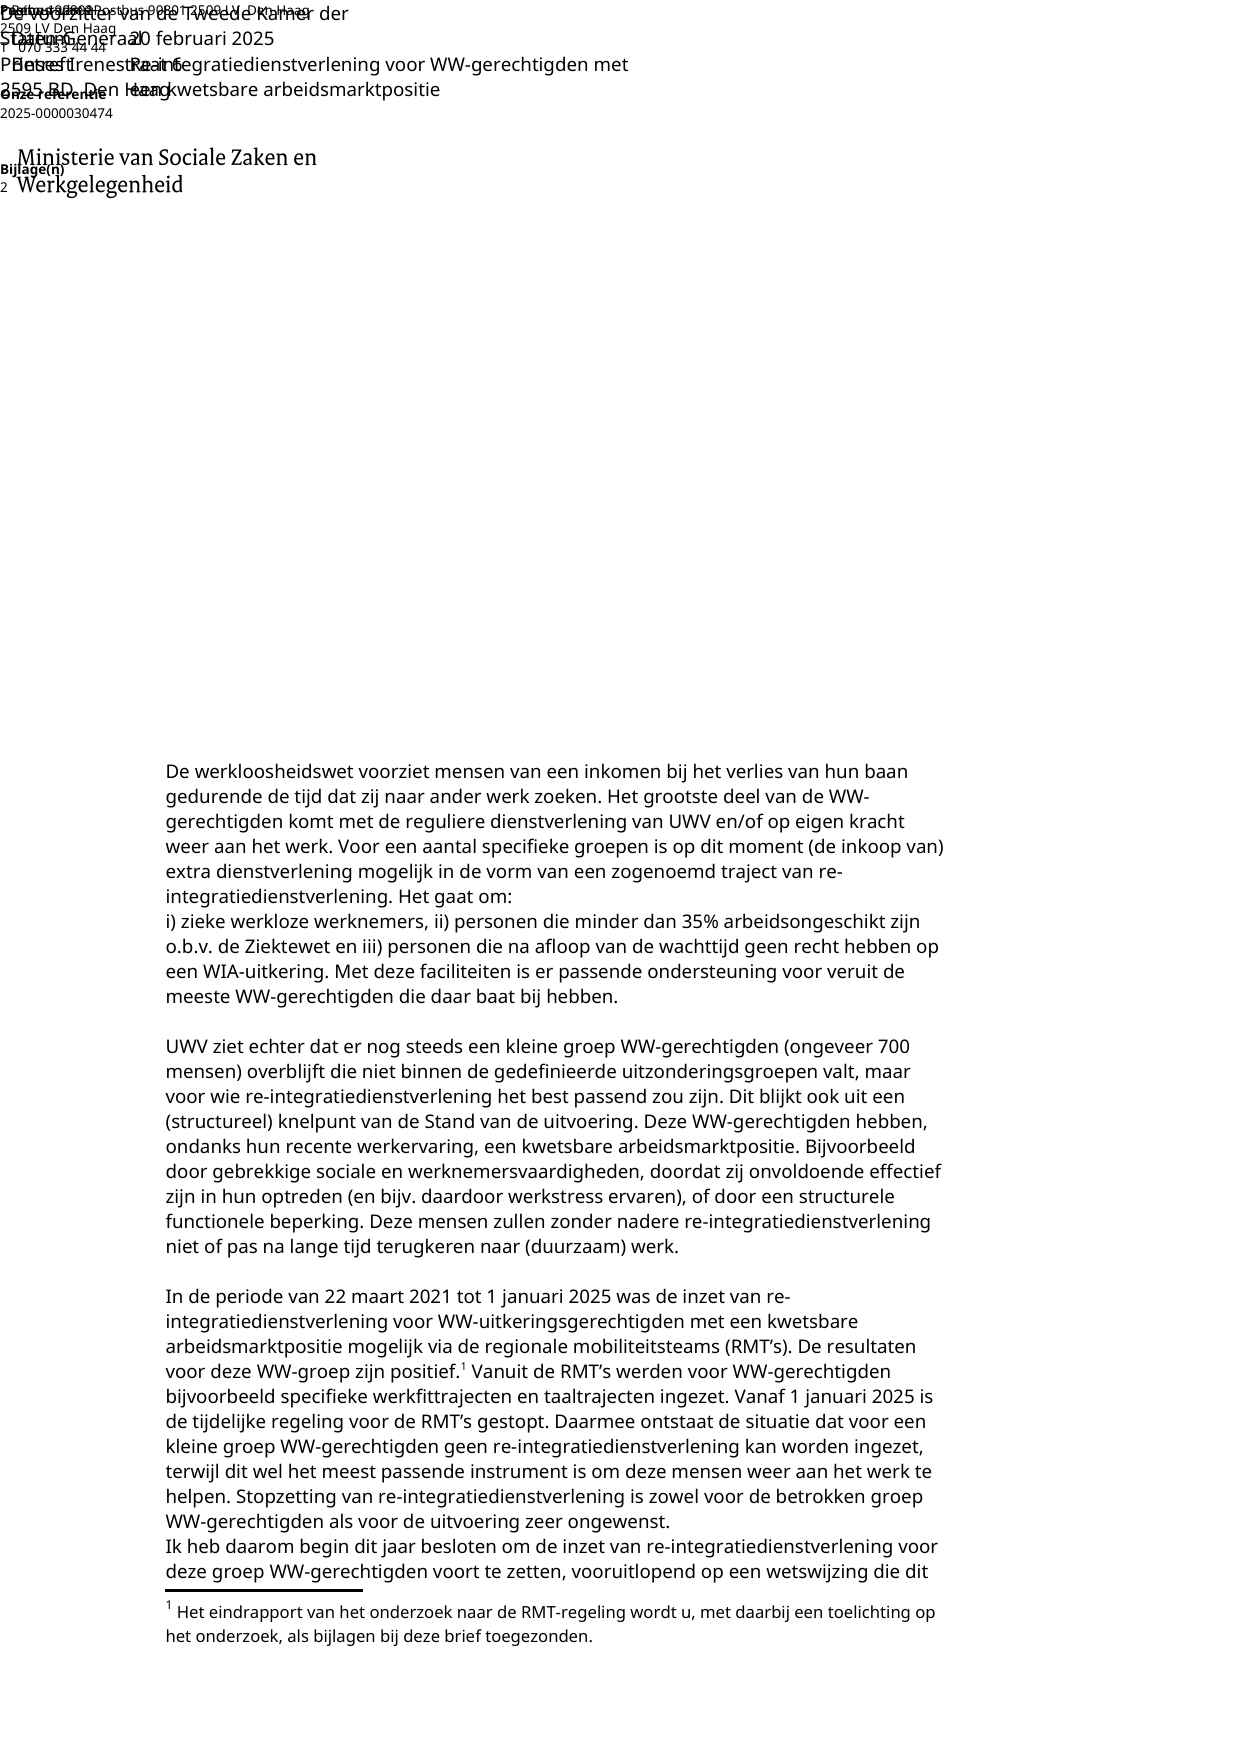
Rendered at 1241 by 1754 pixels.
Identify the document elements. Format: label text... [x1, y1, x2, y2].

text UWV ziet echter dat er nog steeds een kleine groep WW-gerechtigden (ongeveer 700 mensen) overblijft die niet binnen de gedefinieerde uitzonderingsgroepen valt, maar voor wie re-integratiedienstverlening het best passend zou zijn. Dit blijkt ook uit een (structureel) knelpunt van de Stand van de uitvoering. Deze WW-gerechtigden hebben, ondanks hun recente werkervaring, een kwetsbare arbeidsmarktpositie. Bijvoorbeeld door gebrekkige sociale en werknemersvaardigheden, doordat zij onvoldoende effectief zijn in hun optreden (en bijv. daardoor werkstress ervaren), of door een structurele functionele beperking. Deze mensen zullen zonder nadere re-integratiedienstverlening niet of pas na lange tijd terugkeren naar (duurzaam) werk. [165, 1034, 951, 1259]
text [165, 1534, 951, 1584]
text De werkloosheidswet voorziet mensen van een inkomen bij het verlies van hun baan gedurende de tijd dat zij naar ander werk zoeken. Het grootste deel van de WW-gerechtigden komt met de reguliere dienstverlening van UWV en/of op eigen kracht weer aan het werk. Voor een aantal specifieke groepen is op dit moment (de inkoop van) extra dienstverlening mogelijk in de vorm van een zogenoemd traject van re-integratiedienstverlening. Het gaat om: [165, 759, 951, 909]
picture [15, 33, 22, 44]
text i) zieke werkloze werknemers, ii) personen die minder dan 35% arbeidsongeschikt zijn o.b.v. de Ziektewet en iii) personen die na afloop van de wachttijd geen recht hebben op een WIA-uitkering. Met deze faciliteiten is er passende ondersteuning voor veruit de meeste WW-gerechtigden die daar baat bij hebben. [165, 909, 951, 1009]
text In de periode van 22 maart 2021 tot 1 januari 2025 was de inzet van re-integratiedienstverlening voor WW-uitkeringsgerechtigden met een kwetsbare arbeidsmarktpositie mogelijk via de regionale mobiliteitsteams (RMT’s). De resultaten voor deze WW-groep zijn positief. Vanuit de RMT’s werden voor WW-gerechtigden bijvoorbeeld specifieke werkfittrajecten en taaltrajecten ingezet. Vanaf 1 januari 2025 is de tijdelijke regeling voor de RMT’s gestopt. Daarmee ontstaat de situatie dat voor een kleine groep WW-gerechtigden geen re-integratiedienstverlening kan worden ingezet, terwijl dit wel het meest passende instrument is om deze mensen weer aan het werk te helpen. Stopzetting van re-integratiedienstverlening is zowel voor de betrokken groep WW-gerechtigden als voor de uitvoering zeer ongewenst. [165, 1284, 951, 1534]
picture [20, 40, 24, 51]
picture [0, 0, 384, 260]
